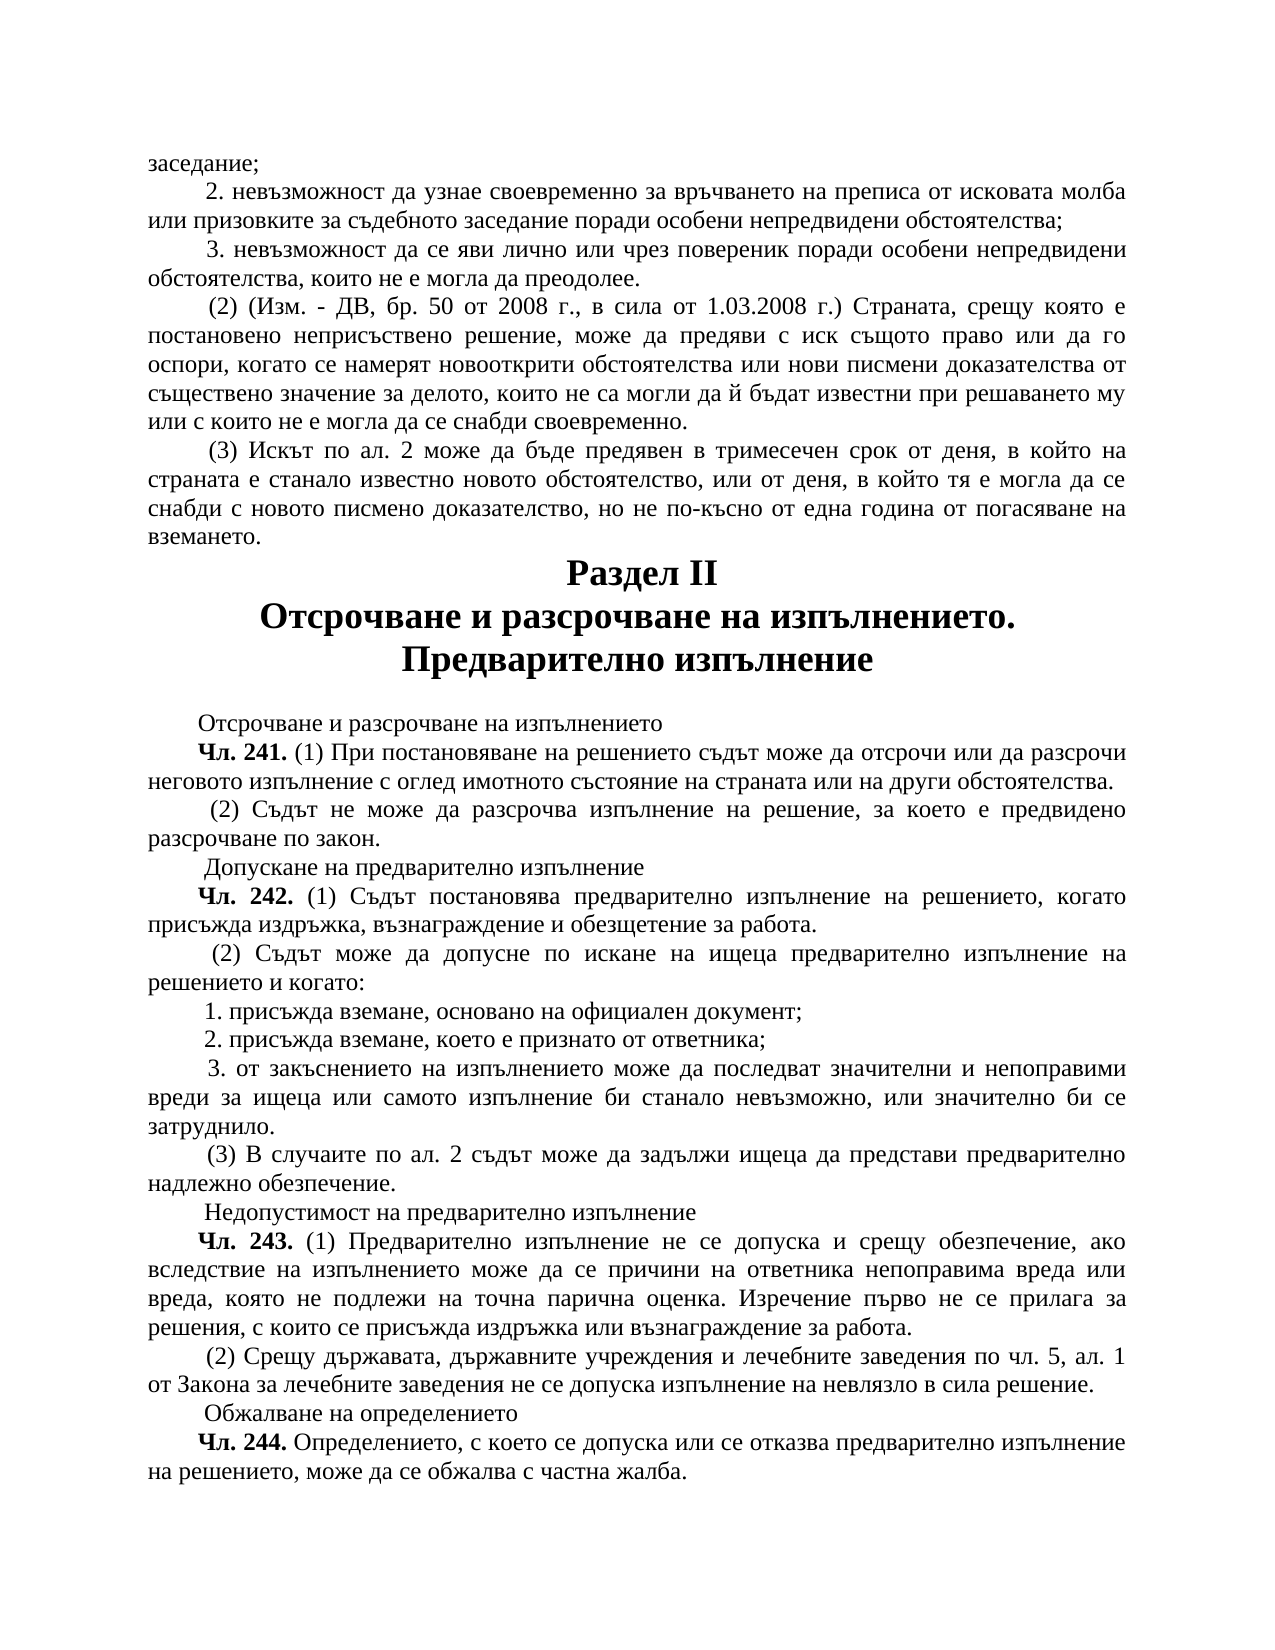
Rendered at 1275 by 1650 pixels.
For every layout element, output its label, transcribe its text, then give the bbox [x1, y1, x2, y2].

text (3) Искът по ал. 2 може да бъде предявен в тримесечен срок от деня, в който на страната е станало известно новото обстоятелство, или от деня, в който тя е могла да се снабди с новото писмено доказателство, но не по-късно от една година от погасяване на вземането. [148, 435, 1127, 550]
text Допускане на предварително изпълнение [148, 852, 1127, 881]
text (2) Съдът може да допусне по искане на ищеца предварително изпълнение на решението и когато: [148, 938, 1127, 996]
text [148, 148, 1127, 176]
text 1. присъжда вземане, основано на официален документ; [148, 996, 1127, 1024]
text Чл. 244. Определението, с което се допуска или се отказва предварително изпълнение на решението, може да се обжалва с частна жалба. [148, 1427, 1127, 1484]
text 2. невъзможност да узнае своевременно за връчването на преписа от исковата молба или призовките за съдебното заседание поради особени непредвидени обстоятелства; [148, 176, 1127, 234]
text Чл. 242. (1) Съдът постановява предварително изпълнение на решението, когато присъжда издръжка, възнаграждение и обезщетение за работа. [148, 881, 1127, 938]
text Раздел II [148, 550, 1127, 593]
text 2. присъжда вземане, което е признато от ответника; [148, 1024, 1127, 1053]
text (2) Съдът не може да разсрочва изпълнение на решение, за което е предвидено разсрочване по закон. [148, 794, 1127, 852]
text Чл. 241. (1) При постановяване на решението съдът може да отсрочи или да разсрочи неговото изпълнение с оглед имотното състояние на страната или на други обстоятелства. [148, 737, 1127, 794]
text 3. от закъснението на изпълнението може да последват значителни и непоправими вреди за ищеца или самото изпълнение би станало невъзможно, или значително би се затруднило. [148, 1053, 1127, 1139]
text Чл. 243. (1) Предварително изпълнение не се допуска и срещу обезпечение, ако вследствие на изпълнението може да се причини на ответника непоправима вреда или вреда, която не подлежи на точна парична оценка. Изречение първо не се прилага за решения, с които се присъжда издръжка или възнаграждение за работа. [148, 1226, 1127, 1341]
text Отсрочване и разсрочване на изпълнението [148, 708, 1127, 737]
text (2) (Изм. - ДВ, бр. 50 от 2008 г., в сила от 1.03.2008 г.) Страната, срещу която е постановено неприсъствено решение, може да предяви с иск същото право или да го оспори, когато се намерят новооткрити обстоятелства или нови писмени доказателства от съществено значение за делото, които не са могли да й бъдат известни при решаването му или с които не е могла да се снабди своевременно. [148, 291, 1127, 435]
text (3) В случаите по ал. 2 съдът може да задължи ищеца да представи предварително надлежно обезпечение. [148, 1139, 1127, 1197]
text Отсрочване и разсрочване на изпълнението. Предварително изпълнение [148, 593, 1127, 679]
text Обжалване на определението [148, 1398, 1127, 1427]
text Недопустимост на предварително изпълнение [148, 1197, 1127, 1226]
text 3. невъзможност да се яви лично или чрез повереник поради особени непредвидени обстоятелства, които не е могла да преодолее. [148, 234, 1127, 291]
text (2) Срещу държавата, държавните учреждения и лечебните заведения по чл. 5, ал. 1 от Закона за лечебните заведения не се допуска изпълнение на невлязло в сила решение. [148, 1341, 1127, 1398]
